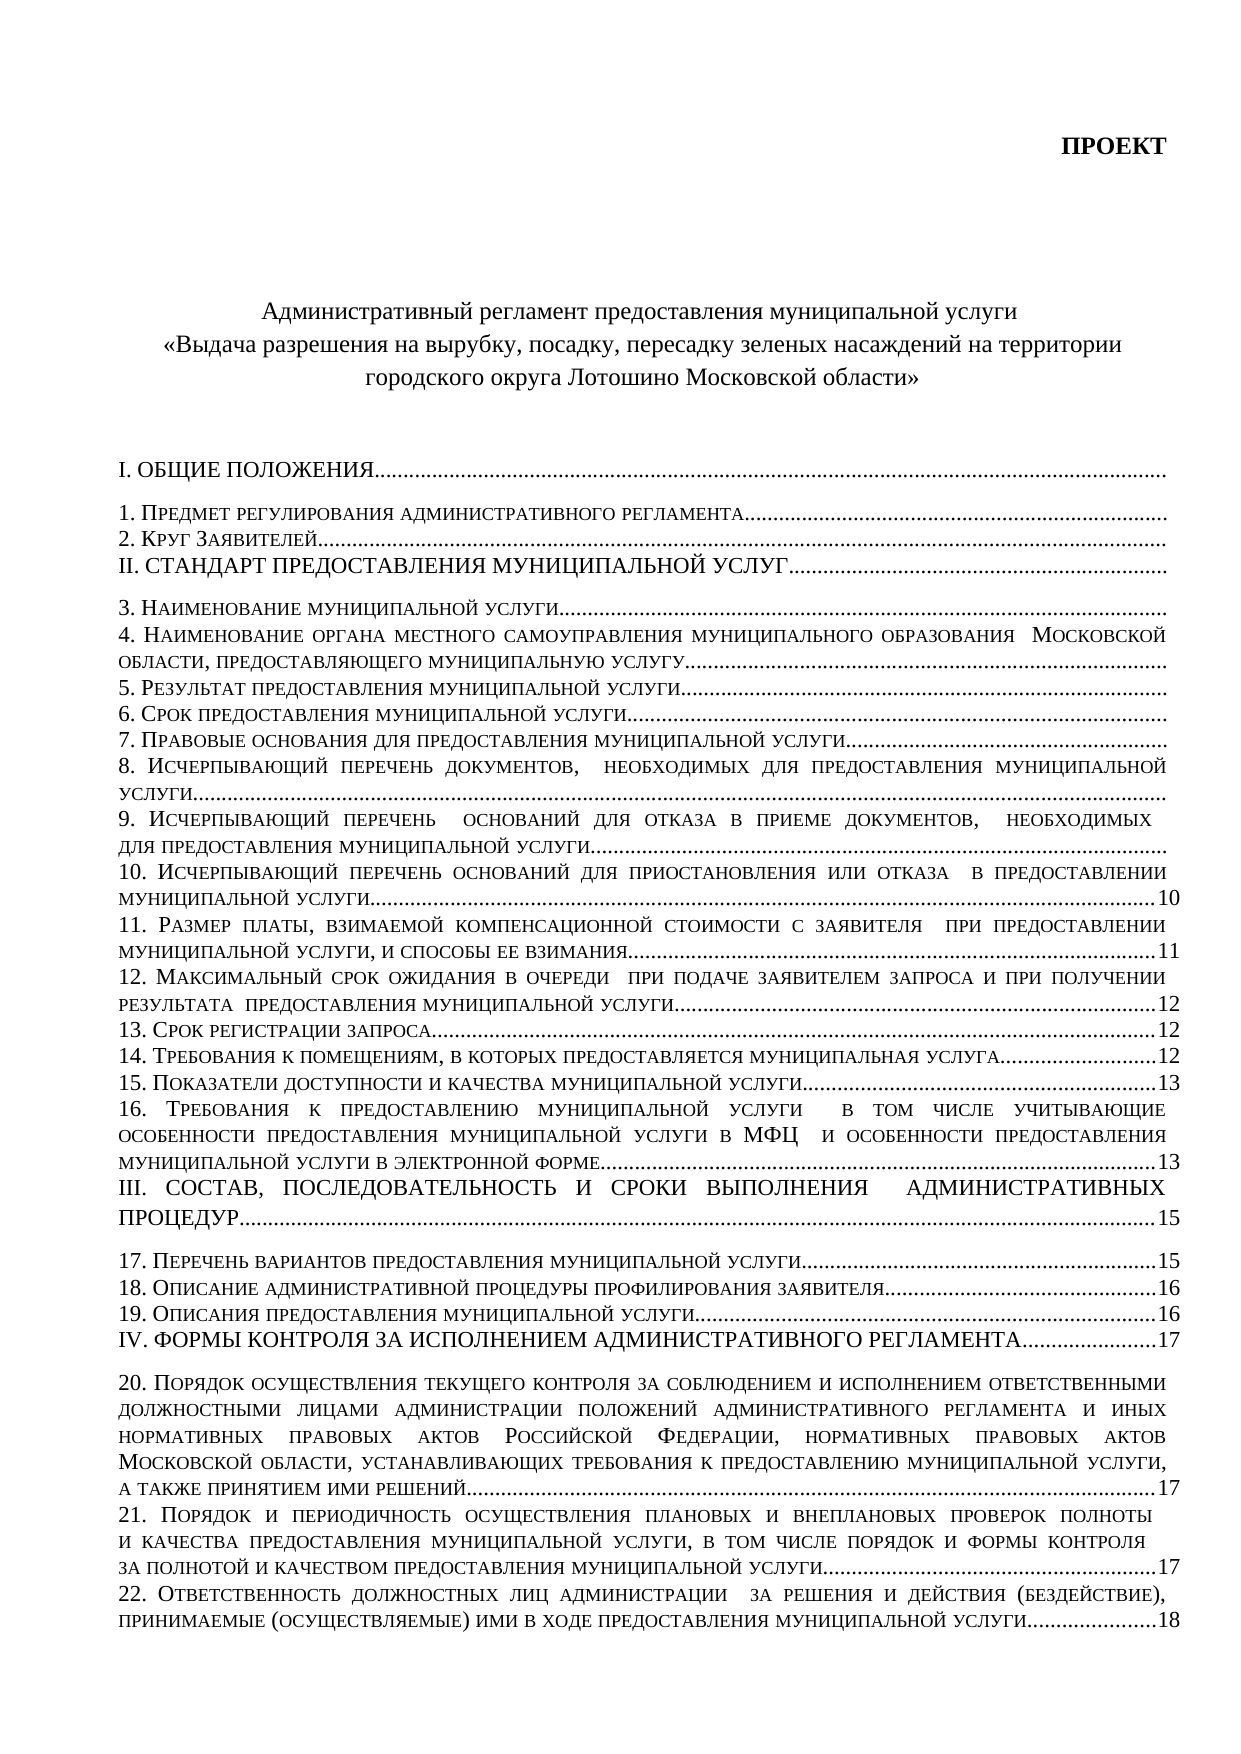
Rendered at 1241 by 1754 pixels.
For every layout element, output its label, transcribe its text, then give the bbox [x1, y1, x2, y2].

text ПРОЕКТ [118, 131, 1167, 160]
text Административный регламент предоставления муниципальной услуги «Выдача разрешения на вырубку, посадку, пересадку зеленых насаждений на территории городского округа Лотошино Московской области» [118, 296, 1167, 391]
